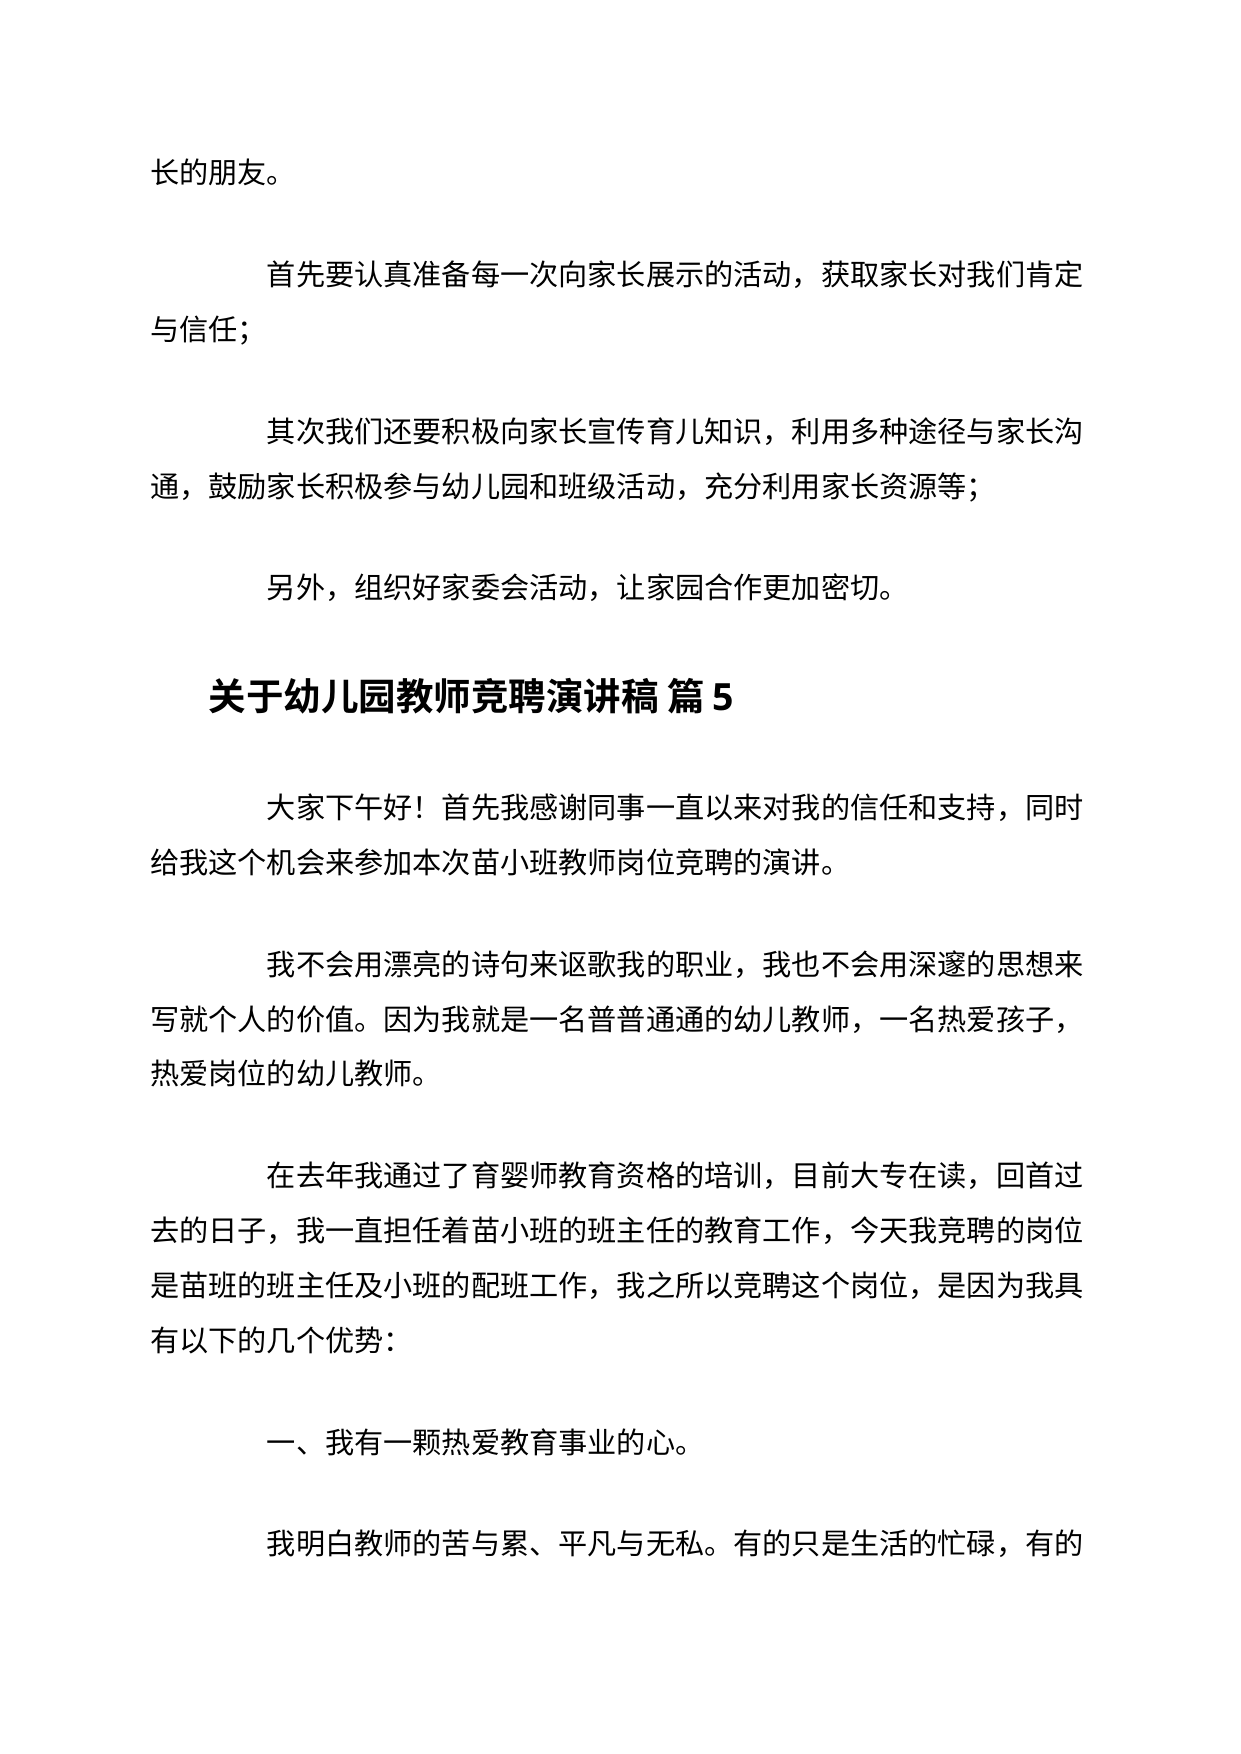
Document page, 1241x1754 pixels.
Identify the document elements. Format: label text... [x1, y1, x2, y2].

text 在去年我通过了育婴师教育资格的培训，目前大专在读，回首过去的日子，我一直担任着苗小班的班主任的教育工作，今天我竞聘的岗位是苗班的班主任及小班的配班工作，我之所以竞聘这个岗位，是因为我具有以下的几个优势： [150, 1153, 1090, 1360]
text 我不会用漂亮的诗句来讴歌我的职业，我也不会用深邃的思想来写就个人的价值。因为我就是一名普普通通的幼儿教师，一名热爱孩子，热爱岗位的幼儿教师。 [150, 941, 1090, 1093]
text 大家下午好！首先我感谢同事一直以来对我的信任和支持，同时给我这个机会来参加本次苗小班教师岗位竞聘的演讲。 [150, 784, 1090, 882]
text 首先要认真准备每一次向家长展示的活动，获取家长对我们肯定与信任； [150, 252, 1090, 349]
text 另外，组织好家委会活动，让家园合作更加密切。 [150, 565, 1090, 607]
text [150, 150, 1090, 192]
text 关于幼儿园教师竞聘演讲稿 篇5 [150, 667, 1090, 721]
text 其次我们还要积极向家长宣传育儿知识，利用多种途径与家长沟通，鼓励家长积极参与幼儿园和班级活动，充分利用家长资源等； [150, 408, 1090, 506]
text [150, 1521, 1090, 1563]
text 一、我有一颗热爱教育事业的心。 [150, 1419, 1090, 1461]
